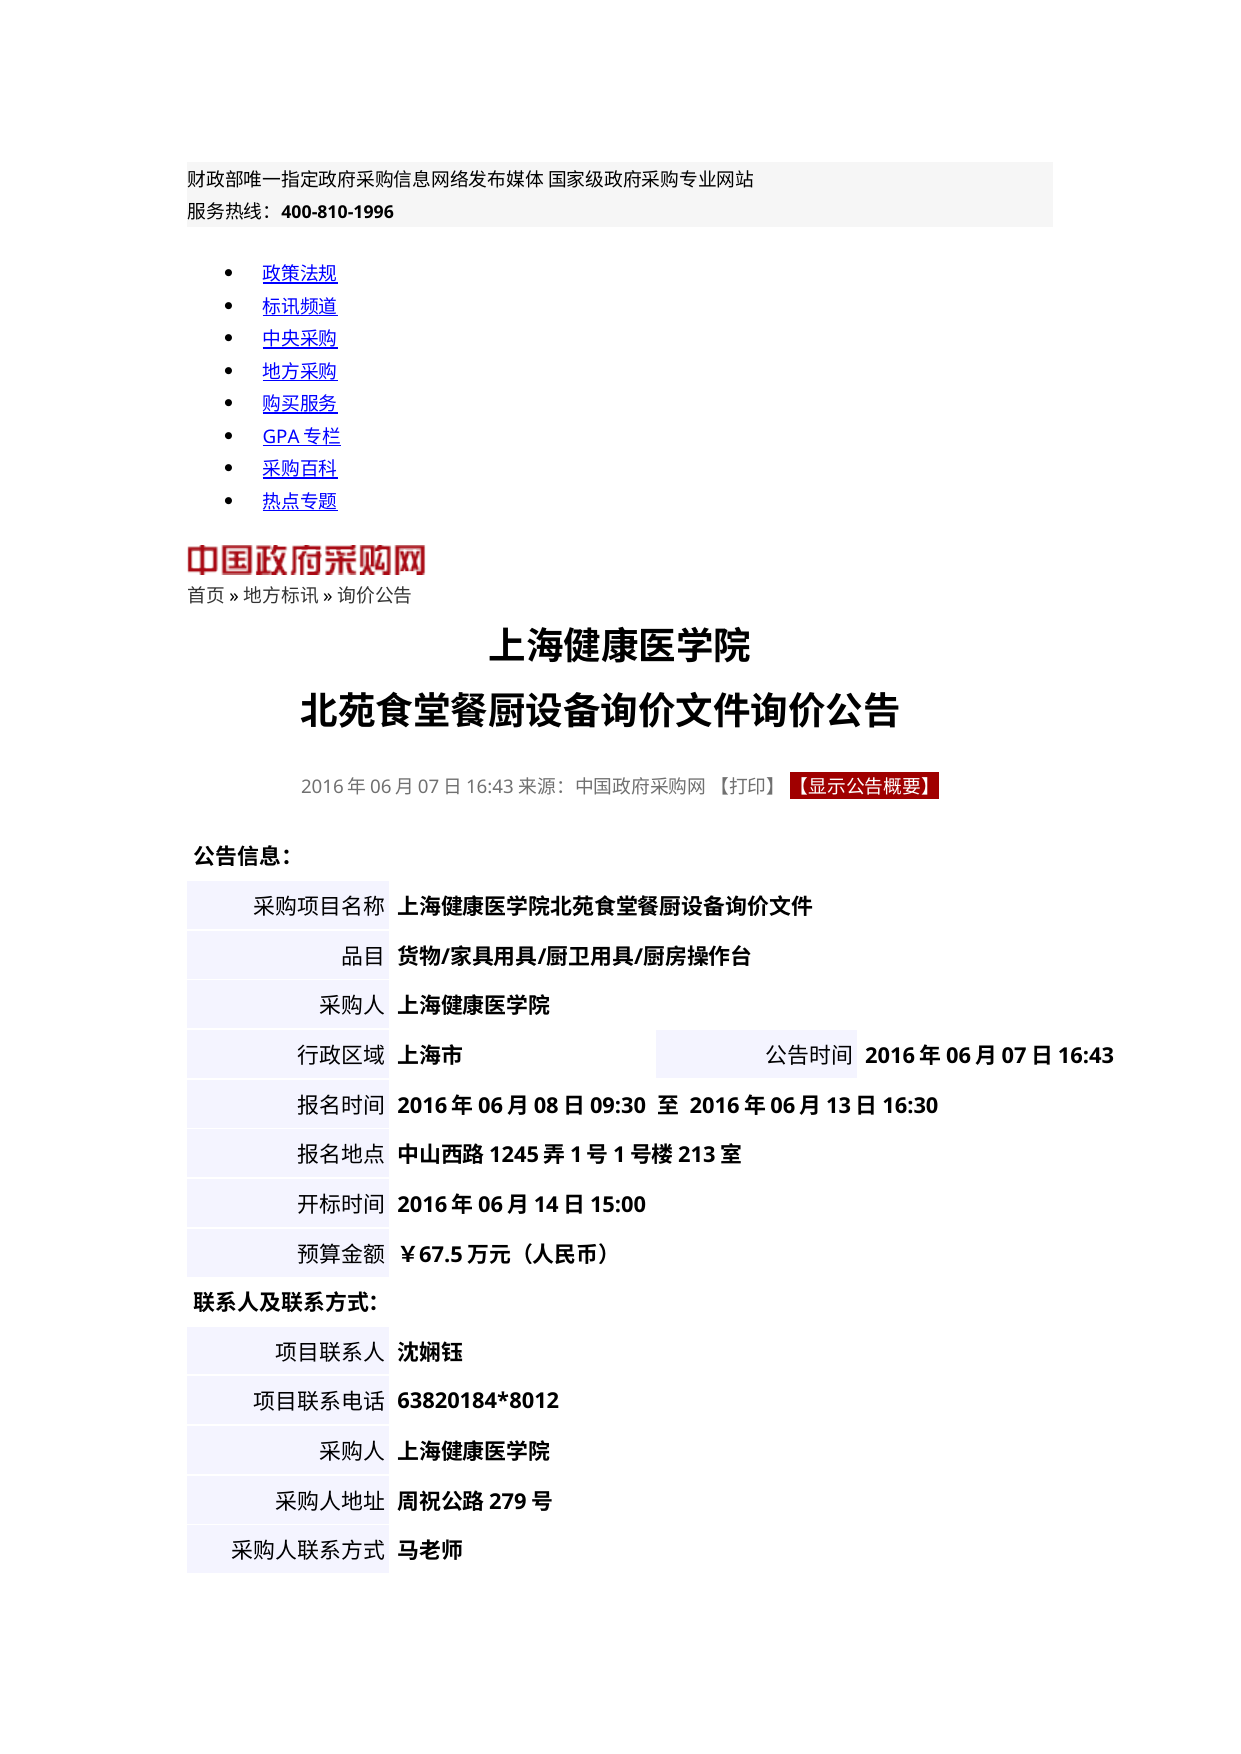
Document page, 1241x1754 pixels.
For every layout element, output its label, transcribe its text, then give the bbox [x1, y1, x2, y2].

table_cell 上海市 [389, 1028, 654, 1078]
table_cell 沈娴钰 [389, 1325, 1123, 1374]
list 热点专题 [225, 484, 1053, 516]
table_cell 63820184*8012 [389, 1375, 1123, 1424]
table_cell 中山西路1245弄1号1号楼213室 [389, 1128, 1123, 1177]
list GPA专栏 [225, 419, 1053, 451]
list 政策法规 [225, 256, 1053, 289]
table_cell 公告时间 [656, 1030, 857, 1078]
text 上海健康医学院 [187, 610, 1053, 675]
table_cell 2016年06月07日 16:43 [857, 1028, 1123, 1078]
table_cell 联系人及联系方式： [186, 1277, 1123, 1325]
table_cell 项目联系人 [187, 1327, 389, 1374]
table_cell 报名时间 [187, 1080, 389, 1128]
table_cell 采购人联系方式 [187, 1525, 389, 1573]
table_cell 上海健康医学院 [389, 979, 1123, 1028]
table_cell 上海健康医学院北苑食堂餐厨设备询价文件 [389, 879, 1123, 929]
text 北苑食堂餐厨设备询价文件询价公告 [187, 675, 1053, 740]
table_cell 马老师 [389, 1524, 1123, 1573]
table_cell 品目 [187, 931, 389, 979]
picture [187, 545, 426, 575]
table_cell 周祝公路279号 [389, 1474, 1123, 1524]
table_cell 2016年06月08日 09:30 至 2016年06月13日 16:30 [389, 1078, 1123, 1128]
list 地方采购 [225, 354, 1053, 386]
table_cell 报名地点 [187, 1129, 389, 1177]
table_cell 采购人 [187, 1426, 389, 1474]
list 采购百科 [225, 451, 1053, 484]
list 中央采购 [225, 321, 1053, 354]
table_cell 货物/家具用具/厨卫用具/厨房操作台 [389, 929, 1123, 979]
table_cell 行政区域 [187, 1030, 389, 1078]
table_cell 2016年06月14日 15:00 [389, 1178, 1123, 1227]
list 购买服务 [225, 386, 1053, 419]
text 2016年06月07日 16:43 来源：中国政府采购网 【打印】 【显示公告正文】【显示公告概要】 [187, 769, 1053, 802]
text 财政部唯一指定政府采购信息网络发布媒体 国家级政府采购专业网站 [187, 162, 1053, 194]
table_cell ￥67.5万元（人民币） [389, 1227, 1123, 1277]
table_cell 预算金额 [187, 1229, 389, 1277]
table_cell 采购项目名称 [187, 881, 389, 929]
table_cell 采购人 [187, 980, 389, 1028]
table_cell 开标时间 [187, 1179, 389, 1227]
text 首页 » 地方标讯 » 询价公告 [187, 578, 1053, 610]
table_cell 上海健康医学院 [389, 1424, 1123, 1474]
table_cell 采购人地址 [187, 1476, 389, 1524]
table_cell 项目联系电话 [187, 1376, 389, 1424]
table_header 公告信息： [186, 831, 1123, 879]
text 服务热线：400-810-1996 [187, 194, 1053, 227]
list 标讯频道 [225, 289, 1053, 321]
